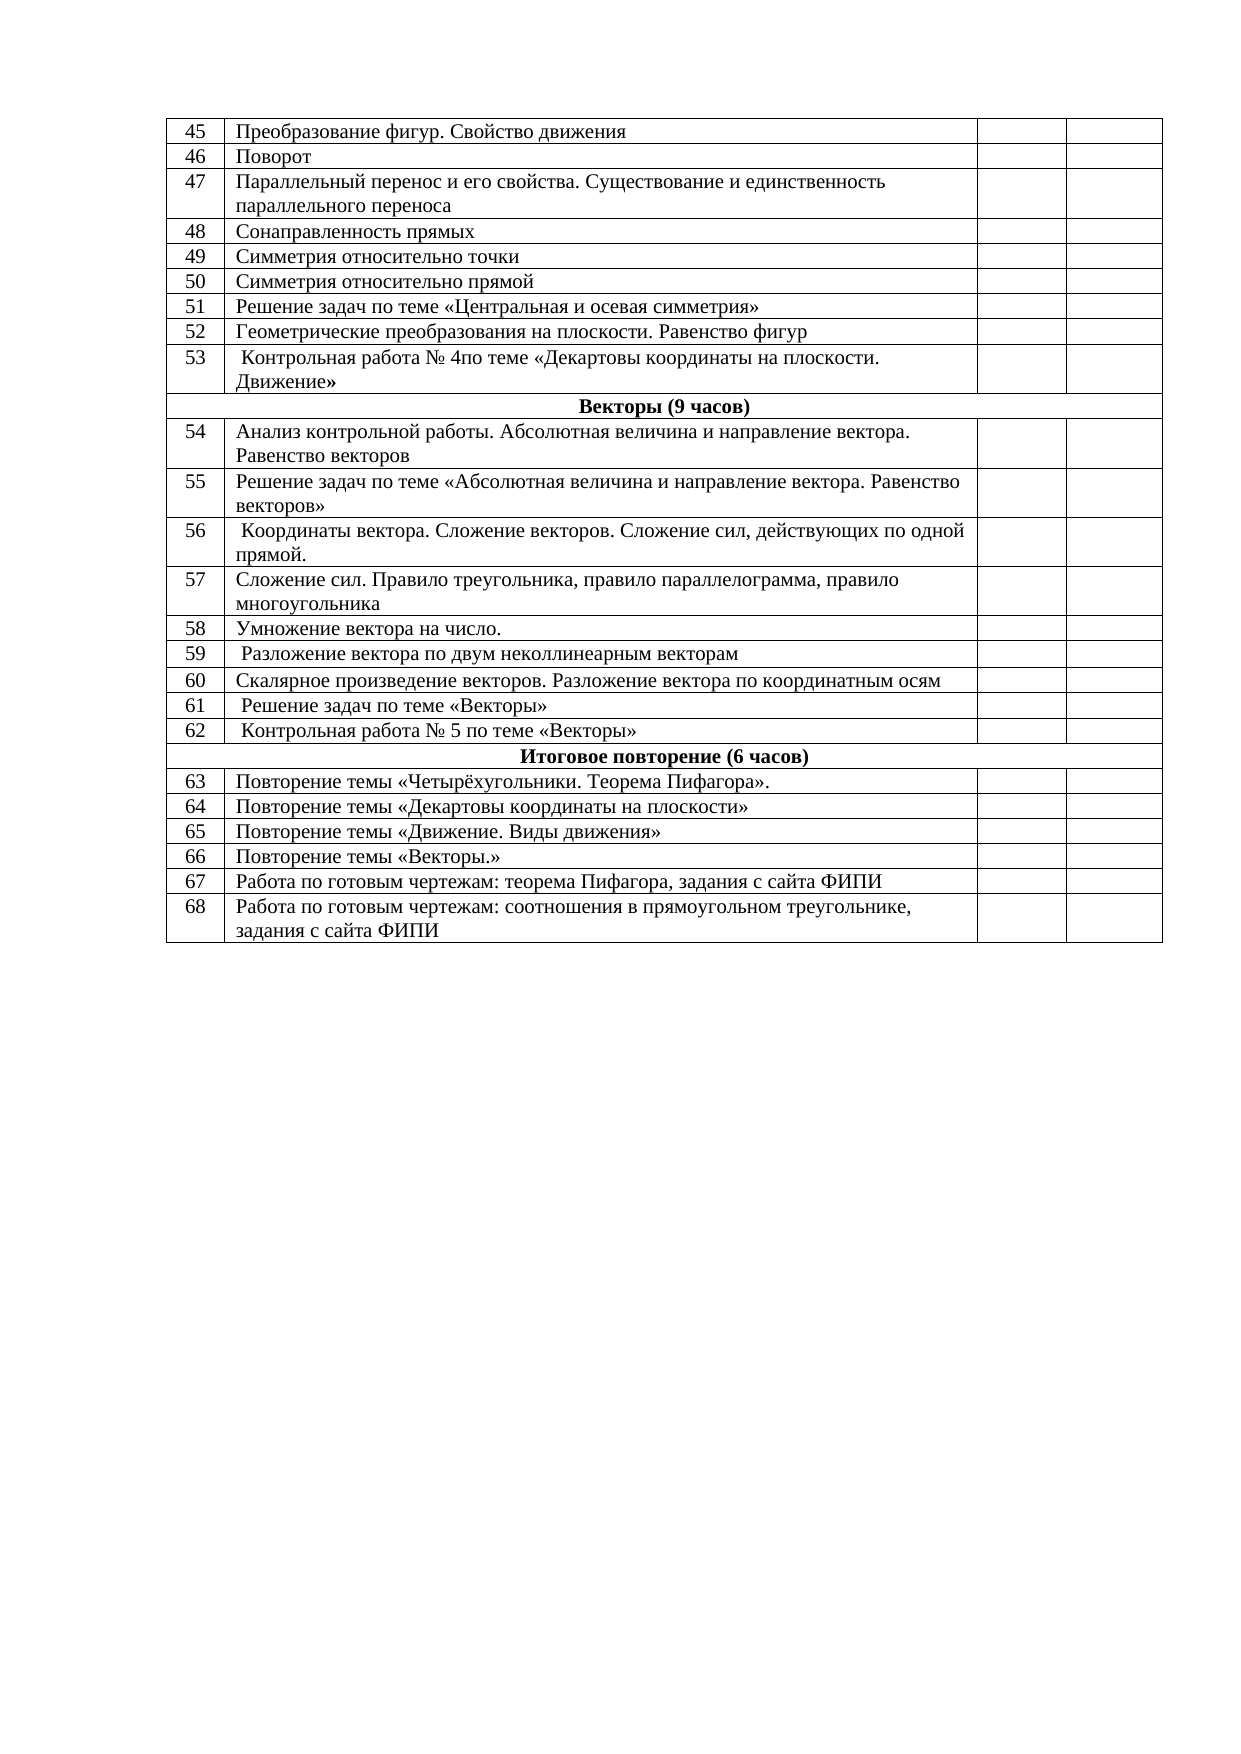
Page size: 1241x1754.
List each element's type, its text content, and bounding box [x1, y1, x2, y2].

table_cell 51 [167, 294, 224, 318]
table_cell Скалярное произведение векторов. Разложение вектора по координатным осям [225, 668, 977, 692]
table_cell 47 [167, 169, 224, 217]
table_cell [1067, 144, 1162, 168]
table_cell [978, 894, 1066, 942]
table_cell Симметрия относительно точки [225, 244, 977, 268]
table_cell Геометрические преобразования на плоскости. Равенство фигур [225, 319, 977, 344]
table_cell [978, 169, 1066, 217]
table_cell 45 [167, 119, 224, 143]
table_cell Контрольная работа № 4по теме «Декартовы координаты на плоскости. Движение» [225, 345, 977, 393]
table_cell Работа по готовым чертежам: теорема Пифагора, задания с сайта ФИПИ [225, 869, 977, 893]
table_cell [978, 819, 1066, 843]
table_cell [978, 719, 1066, 742]
table_cell Решение задач по теме «Центральная и осевая симметрия» [225, 294, 977, 318]
table_cell Анализ контрольной работы. Абсолютная величина и направление вектора. Равенство векторов [225, 419, 977, 467]
table_cell 48 [167, 219, 224, 243]
table_cell 67 [167, 869, 224, 893]
table_cell [1067, 567, 1162, 615]
table_cell Сложение сил. Правило треугольника, правило параллелограмма, правило многоугольника [225, 567, 977, 615]
table_cell [978, 319, 1066, 344]
table_cell Итоговое повторение (6 часов) [167, 744, 1162, 768]
table_cell 68 [167, 894, 224, 942]
table_cell Координаты вектора. Сложение векторов. Сложение сил, действующих по одной прямой. [225, 518, 977, 566]
table_cell [1067, 169, 1162, 217]
table_cell [978, 219, 1066, 243]
table_cell [1067, 794, 1162, 818]
table_cell [1067, 269, 1162, 293]
table_cell [978, 616, 1066, 640]
table_cell [978, 294, 1066, 318]
table_cell Преобразование фигур. Свойство движения [225, 119, 977, 143]
table_cell [978, 518, 1066, 566]
table_cell [1067, 345, 1162, 393]
table_cell [978, 769, 1066, 793]
table_cell Повторение темы «Векторы.» [225, 844, 977, 868]
table_cell 62 [167, 719, 224, 742]
table_cell Параллельный перенос и его свойства. Существование и единственность параллельного переноса [225, 169, 977, 217]
table_cell 46 [167, 144, 224, 168]
table_cell Работа по готовым чертежам: соотношения в прямоугольном треугольнике, задания с сайта ФИПИ [225, 894, 977, 942]
table_cell 64 [167, 794, 224, 818]
table_cell [1067, 719, 1162, 742]
table_cell [1067, 693, 1162, 717]
table_cell Повторение темы «Движение. Виды движения» [225, 819, 977, 843]
table_cell 52 [167, 319, 224, 344]
table_cell 49 [167, 244, 224, 268]
table_cell Повторение темы «Декартовы координаты на плоскости» [225, 794, 977, 818]
table_cell [1067, 419, 1162, 467]
table_cell 59 [167, 641, 224, 667]
table_cell Умножение вектора на число. [225, 616, 977, 640]
table_cell Сонаправленность прямых [225, 219, 977, 243]
table_cell Разложение вектора по двум неколлинеарным векторам [225, 641, 977, 667]
table_cell [1067, 844, 1162, 868]
table_cell [978, 469, 1066, 517]
table_cell [978, 144, 1066, 168]
table_cell [978, 119, 1066, 143]
table_cell 60 [167, 668, 224, 692]
table_cell Симметрия относительно прямой [225, 269, 977, 293]
table_cell 55 [167, 469, 224, 517]
table_cell [1067, 244, 1162, 268]
table_cell [978, 567, 1066, 615]
table_cell [978, 794, 1066, 818]
table_cell [1067, 616, 1162, 640]
table_cell [978, 345, 1066, 393]
table_cell [978, 244, 1066, 268]
table_cell [978, 269, 1066, 293]
table_cell 57 [167, 567, 224, 615]
table_cell Поворот [225, 144, 977, 168]
table_cell [978, 869, 1066, 893]
table_cell [1067, 668, 1162, 692]
table_cell Контрольная работа № 5 по теме «Векторы» [225, 719, 977, 742]
table_cell Векторы (9 часов) [167, 394, 1162, 418]
table_cell 54 [167, 419, 224, 467]
table_cell 66 [167, 844, 224, 868]
table_cell Решение задач по теме «Векторы» [225, 693, 977, 717]
table_cell [1067, 869, 1162, 893]
table_cell 61 [167, 693, 224, 717]
table_cell [1067, 469, 1162, 517]
table_cell 65 [167, 819, 224, 843]
table_cell 58 [167, 616, 224, 640]
table_cell [1067, 219, 1162, 243]
table_cell [978, 641, 1066, 667]
table_cell [978, 693, 1066, 717]
table_cell [1067, 819, 1162, 843]
table_cell [1067, 769, 1162, 793]
table_cell Решение задач по теме «Абсолютная величина и направление вектора. Равенство векторов» [225, 469, 977, 517]
table_cell [1067, 894, 1162, 942]
table_cell [978, 844, 1066, 868]
table_cell [1067, 641, 1162, 667]
table_cell [1067, 294, 1162, 318]
table_cell 63 [167, 769, 224, 793]
table_cell 53 [167, 345, 224, 393]
table_cell 56 [167, 518, 224, 566]
table_cell [978, 419, 1066, 467]
table_cell [1067, 518, 1162, 566]
table_cell [1067, 119, 1162, 143]
table_cell Повторение темы «Четырёхугольники. Теорема Пифагора». [225, 769, 977, 793]
table_cell [978, 668, 1066, 692]
table_cell [1067, 319, 1162, 344]
table_cell 50 [167, 269, 224, 293]
